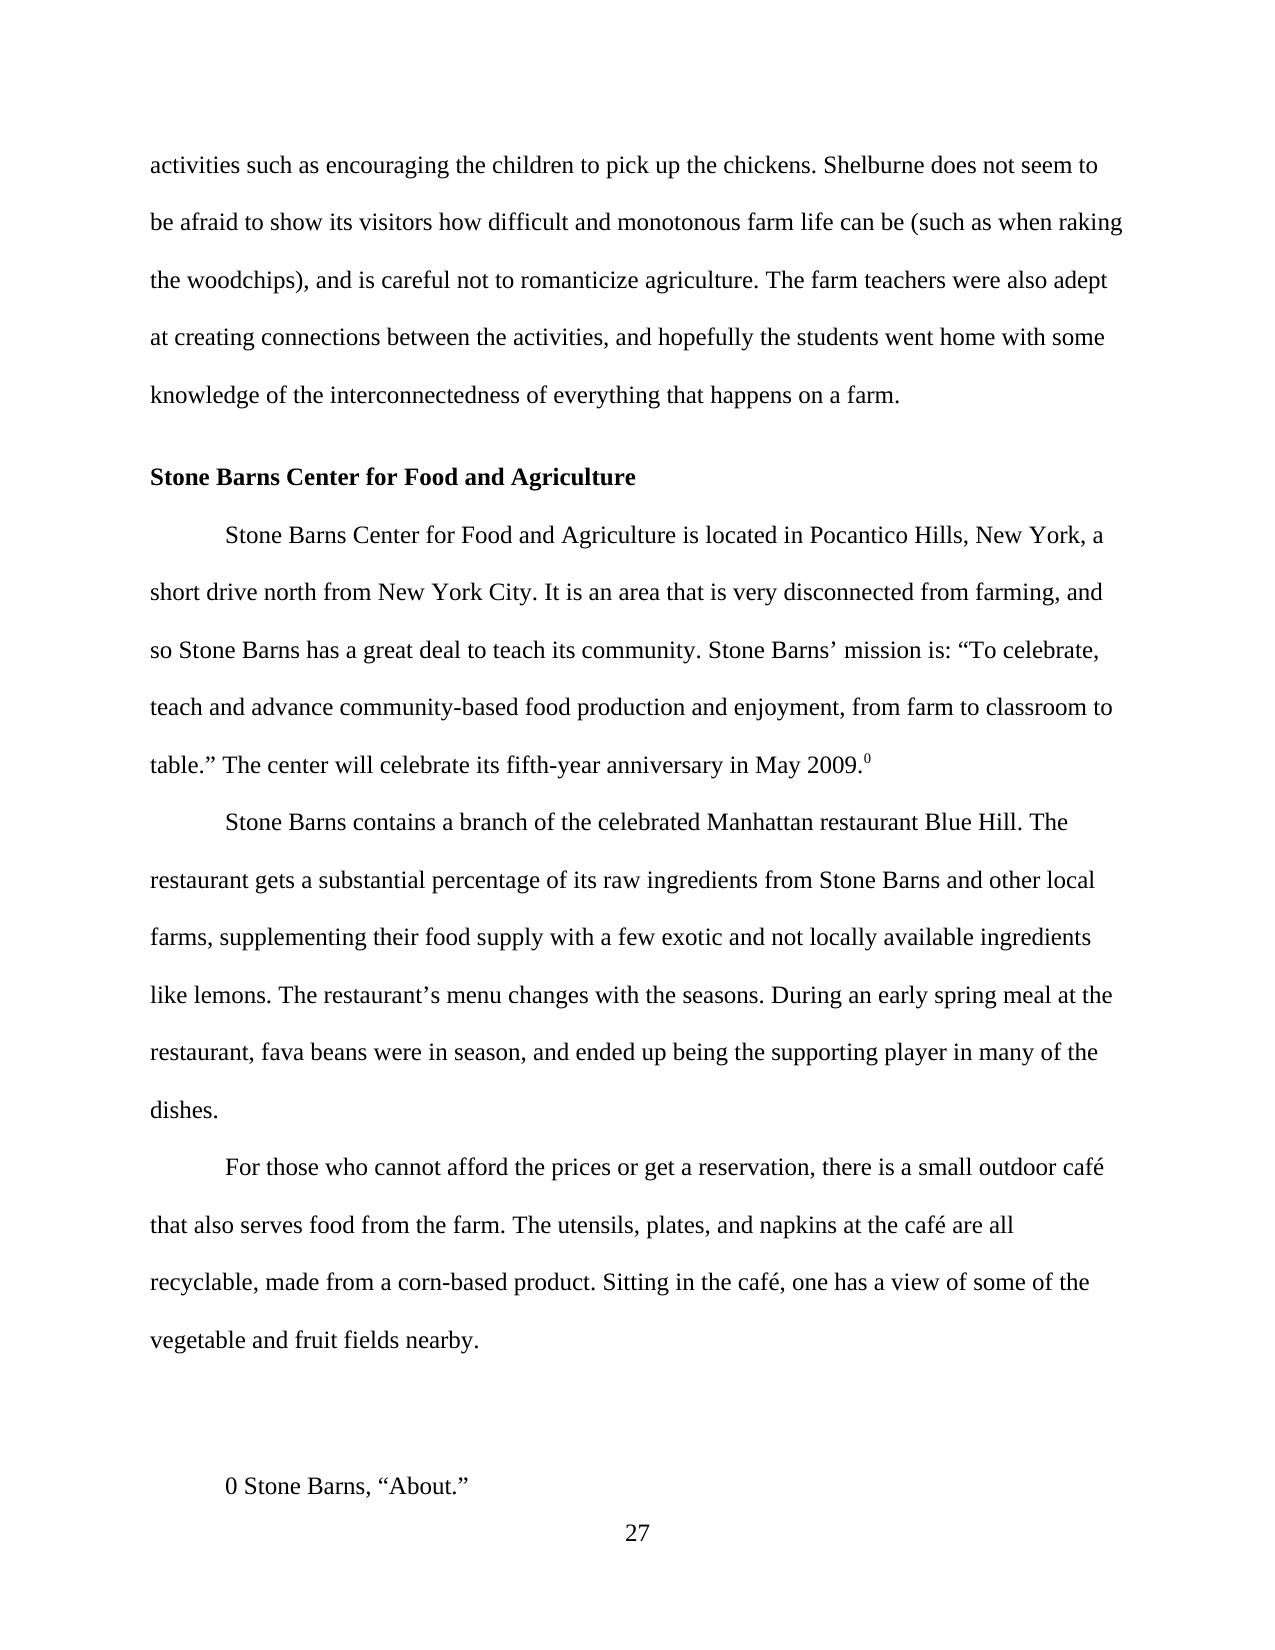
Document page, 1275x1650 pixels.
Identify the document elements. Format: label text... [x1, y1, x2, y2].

text Stone Barns contains a branch of the celebrated Manhattan restaurant Blue Hill. The restaurant gets a substantial percentage of its raw ingredients from Stone Barns and other local farms, supplementing their food supply with a few exotic and not locally available ingredients like lemons. The restaurant’s menu changes with the seasons. During an early spring meal at the restaurant, fava beans were in season, and ended up being the supporting player in many of the dishes. [150, 807, 1125, 1124]
text For those who cannot afford the prices or get a reservation, there is a small outdoor café that also serves food from the farm. The utensils, plates, and napkins at the café are all recyclable, made from a corn-based product. Sitting in the café, one has a view of some of the vegetable and fruit fields nearby. [150, 1152, 1125, 1354]
subtitle Stone Barns Center for Food and Agriculture [150, 462, 1125, 491]
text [150, 150, 1125, 409]
text Stone Barns Center for Food and Agriculture is located in Pocantico Hills, New York, a short drive north from New York City. It is an area that is very disconnected from farming, and so Stone Barns has a great deal to teach its community. Stone Barns’ mission is: “To celebrate, teach and advance community-based food production and enjoyment, from farm to classroom to table.” The center will celebrate its fifth-year anniversary in May 2009. [150, 520, 1125, 779]
